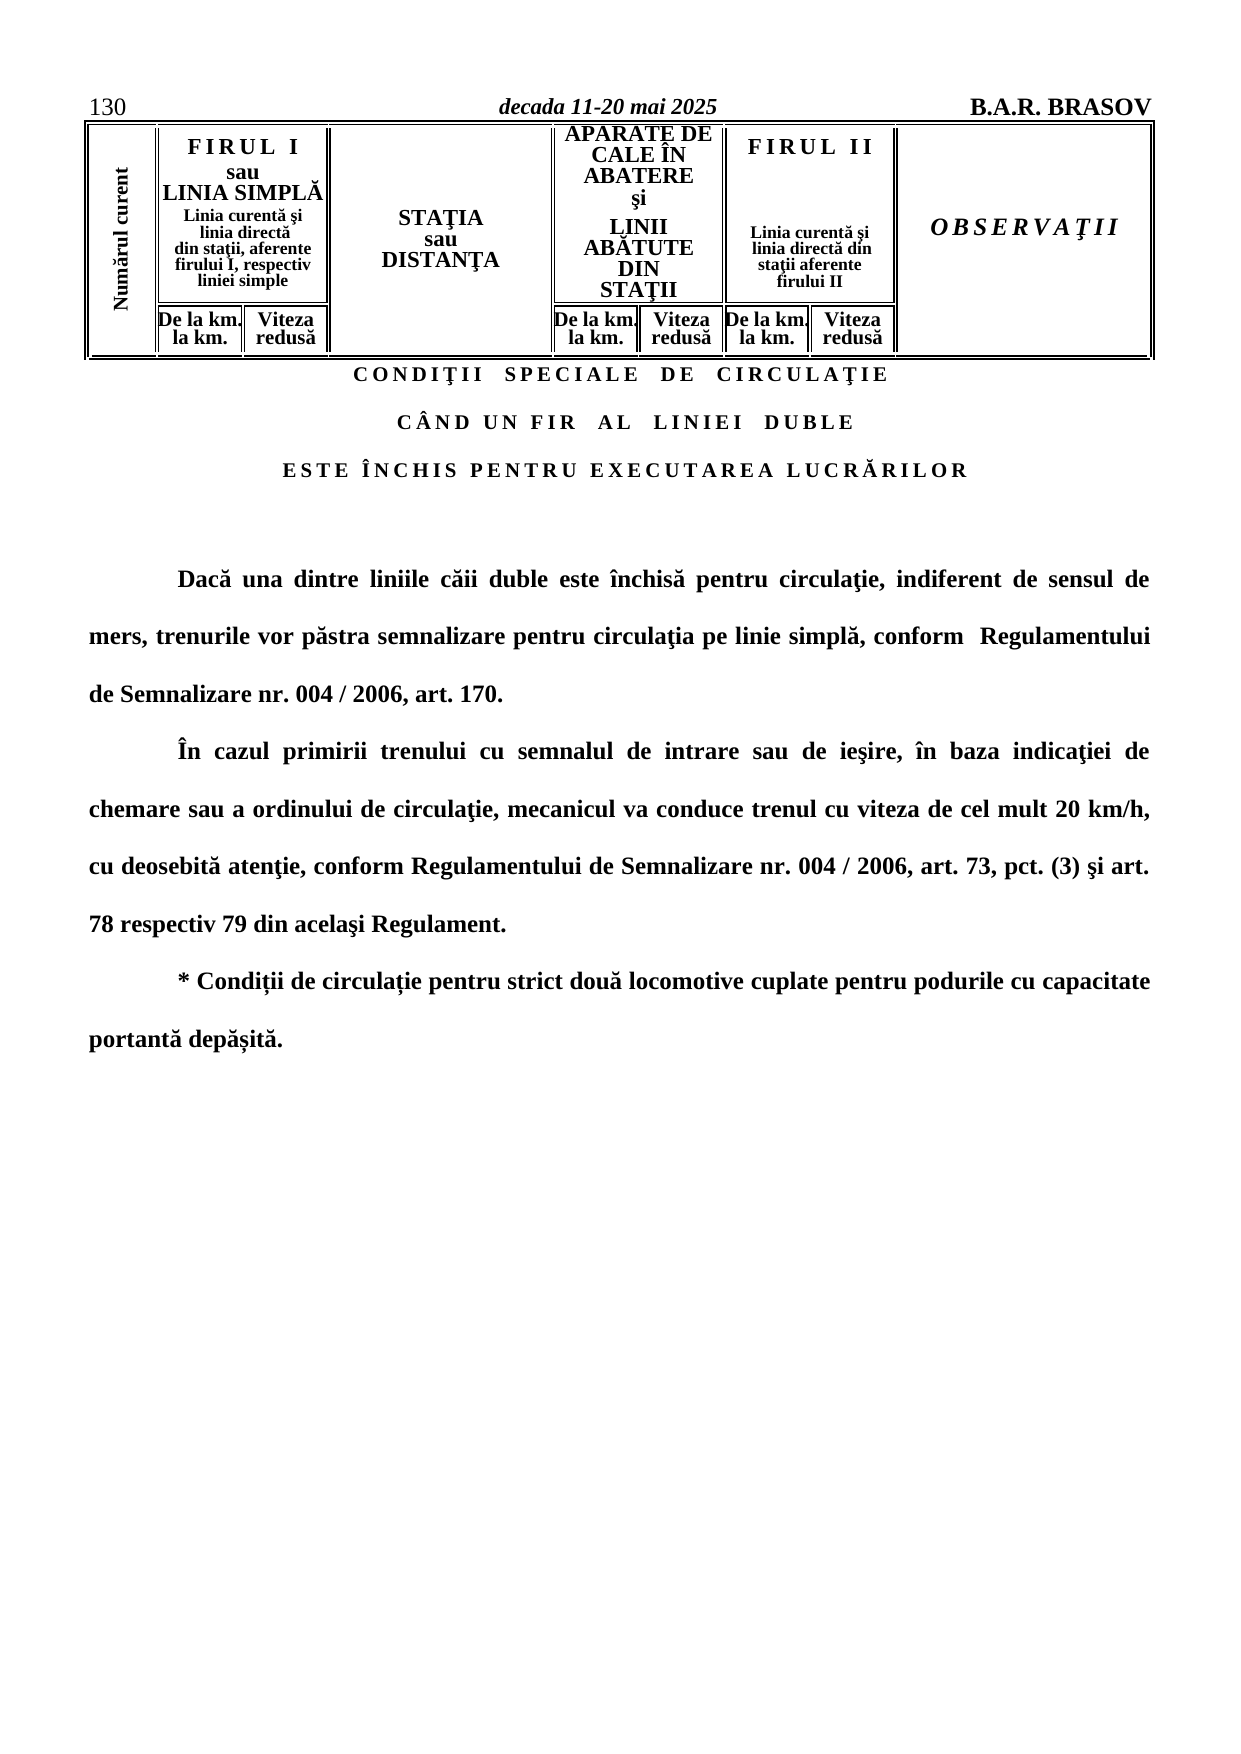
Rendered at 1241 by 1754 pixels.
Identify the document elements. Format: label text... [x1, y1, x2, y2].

text * Condiții de circulație pentru strict două locomotive cuplate pentru podurile cu capacitate portantă depășită. [89, 966, 1152, 1053]
text În cazul primirii trenului cu semnalul de intrare sau de ieşire, în baza indicaţiei de chemare sau a ordinului de circulaţie, mecanicul va conduce trenul cu viteza de cel mult 20 km/h, cu deosebită atenţie, conform Regulamentului de Semnalizare nr. 004 / 2006, art. 73, pct. (3) şi art. 78 respectiv 79 din acelaşi Regulament. [89, 736, 1152, 938]
text CÂND UN FIR AL LINIEI DUBLE [94, 410, 1146, 434]
text CONDIŢII SPECIALE DE CIRCULAŢIE [94, 362, 1146, 386]
text Dacă una dintre liniile căii duble este închisă pentru circulaţie, indiferent de sensul de mers, trenurile vor păstra semnalizare pentru circulaţia pe linie simplă, conform Regulamentului de Semnalizare nr. 004 / 2006, art. 170. [89, 564, 1152, 708]
text ESTE ÎNCHIS PENTRU EXECUTAREA LUCRĂRILOR [94, 458, 1146, 482]
